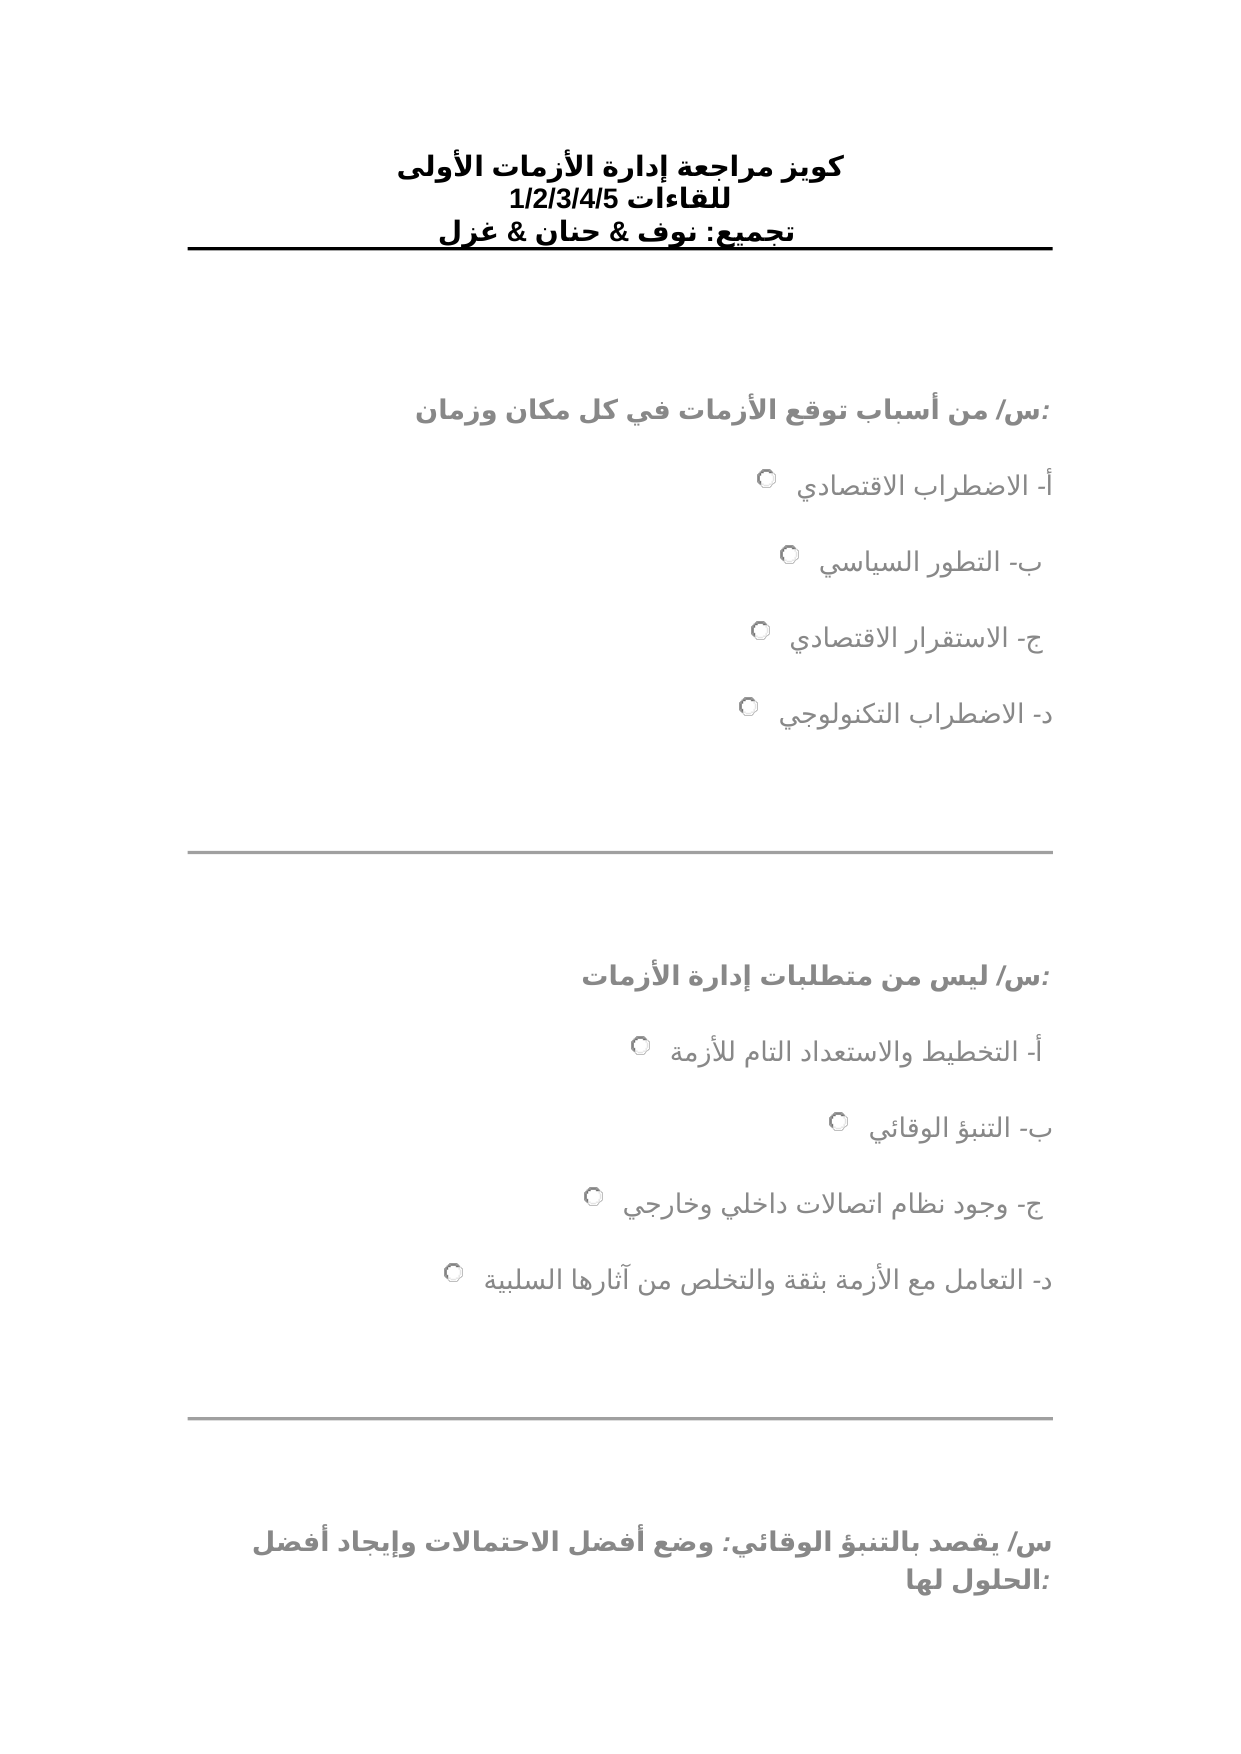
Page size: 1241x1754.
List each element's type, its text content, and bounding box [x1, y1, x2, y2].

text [187, 1445, 1053, 1595]
text تجميع: نوف & حنان & غزل [187, 215, 1053, 247]
text كويز مراجعة إدارة الأزمات الأولى [187, 150, 1053, 182]
text س/ ليس من متطلبات إدارة الأزمات: ‌أ- التخطيط والاستعداد التام للأزمة ‌ ب- التنبؤ الوقائي ج- وجود نظام اتصالات داخلي وخارجي ‌ د- التعامل مع الأزمة بثقة والتخلص من آثارها السلبية [187, 879, 1053, 1408]
text س/ من أسباب توقع الأزمات في كل مكان وزمان: ‌أ- الاضطراب الاقتصادي ب- التطور السياسي ‌ ج- الاستقرار الاقتصادي ‌ د- الاضطراب التكنولوجي [187, 275, 1053, 841]
text للقاءات 1/2/3/4/5 [187, 182, 1053, 215]
